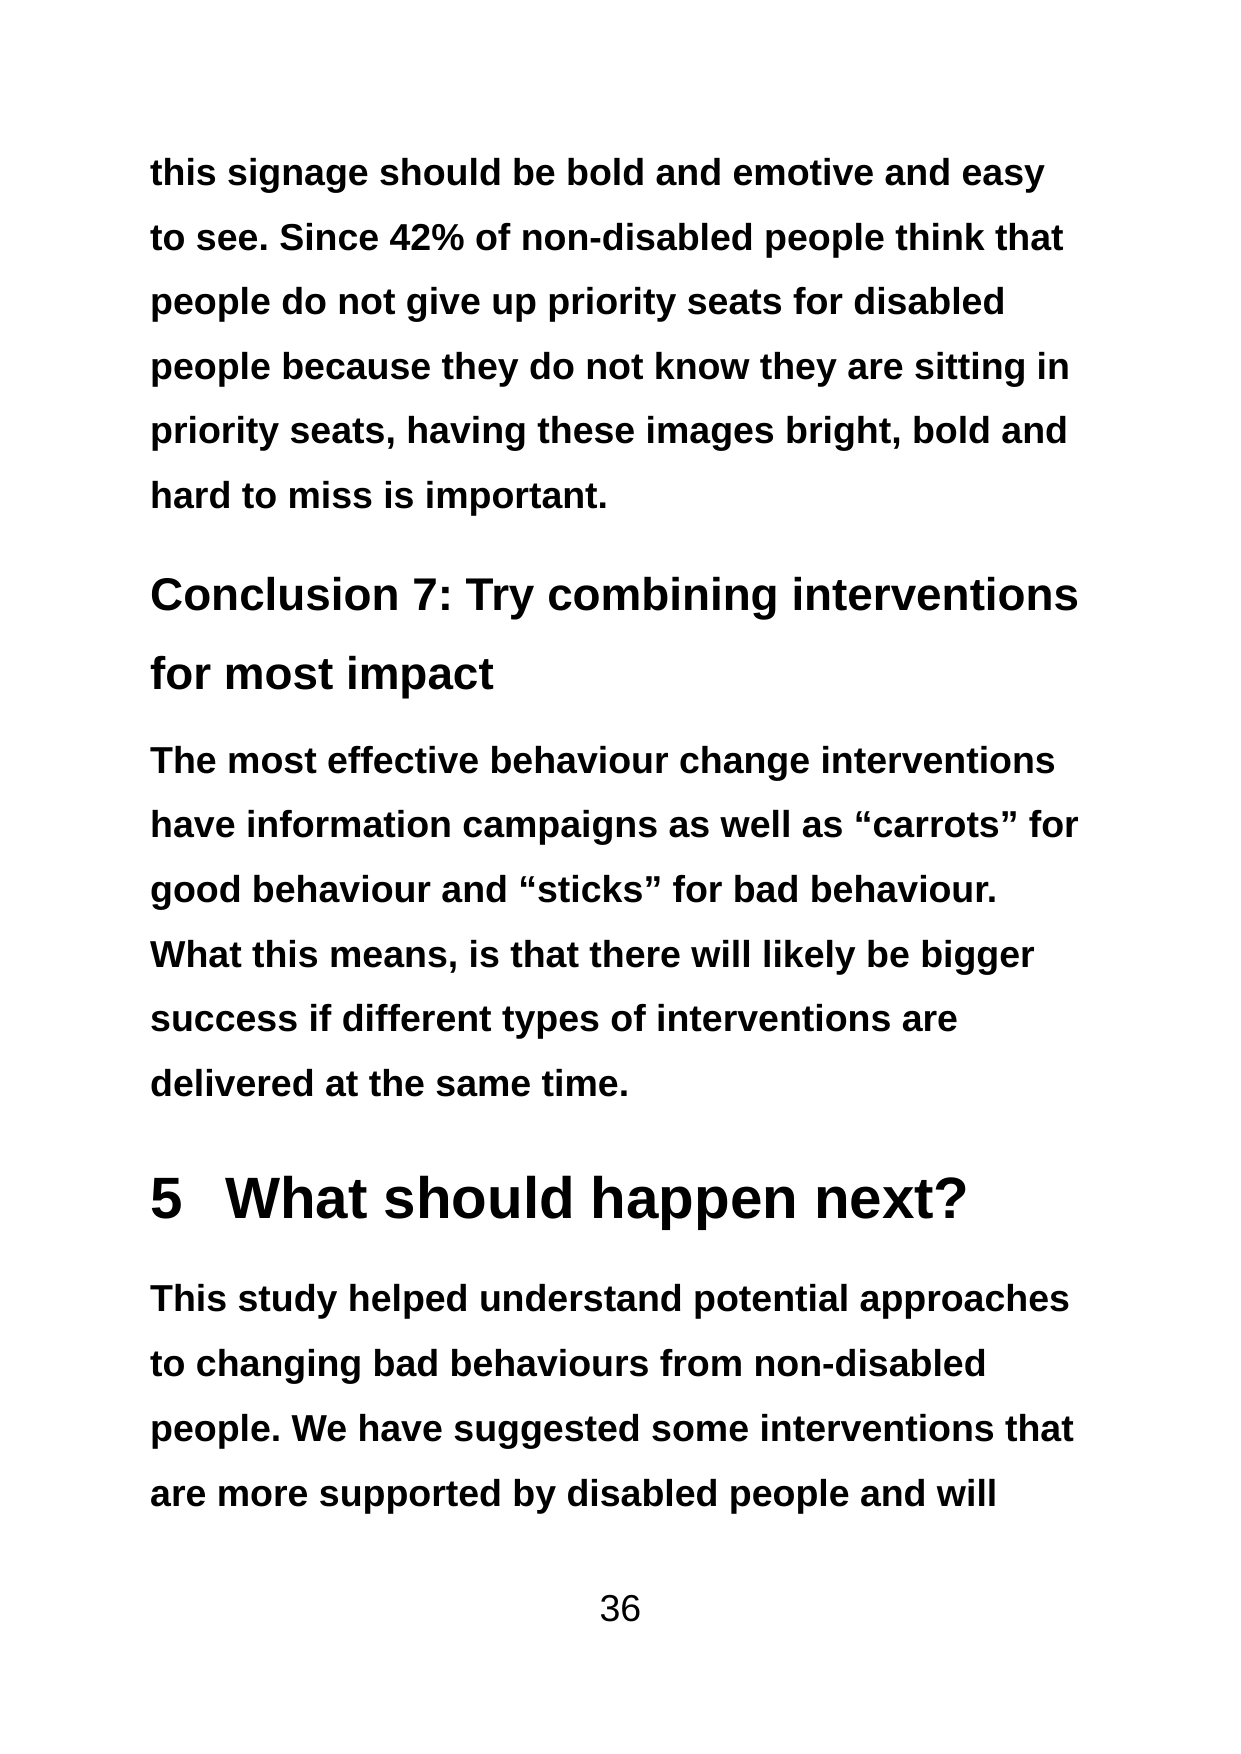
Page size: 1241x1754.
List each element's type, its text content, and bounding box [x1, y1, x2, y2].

subtitle 5 What should happen next? [150, 1163, 1090, 1231]
subtitle Conclusion 7: Try combining interventions for most impact [150, 567, 1090, 699]
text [150, 150, 1090, 517]
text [150, 1277, 1090, 1514]
text The most effective behaviour change interventions have information campaigns as well as “carrots” for good behaviour and “sticks” for bad behaviour. What this means, is that there will likely be bigger success if different types of interventions are delivered at the same time. [150, 738, 1090, 1104]
